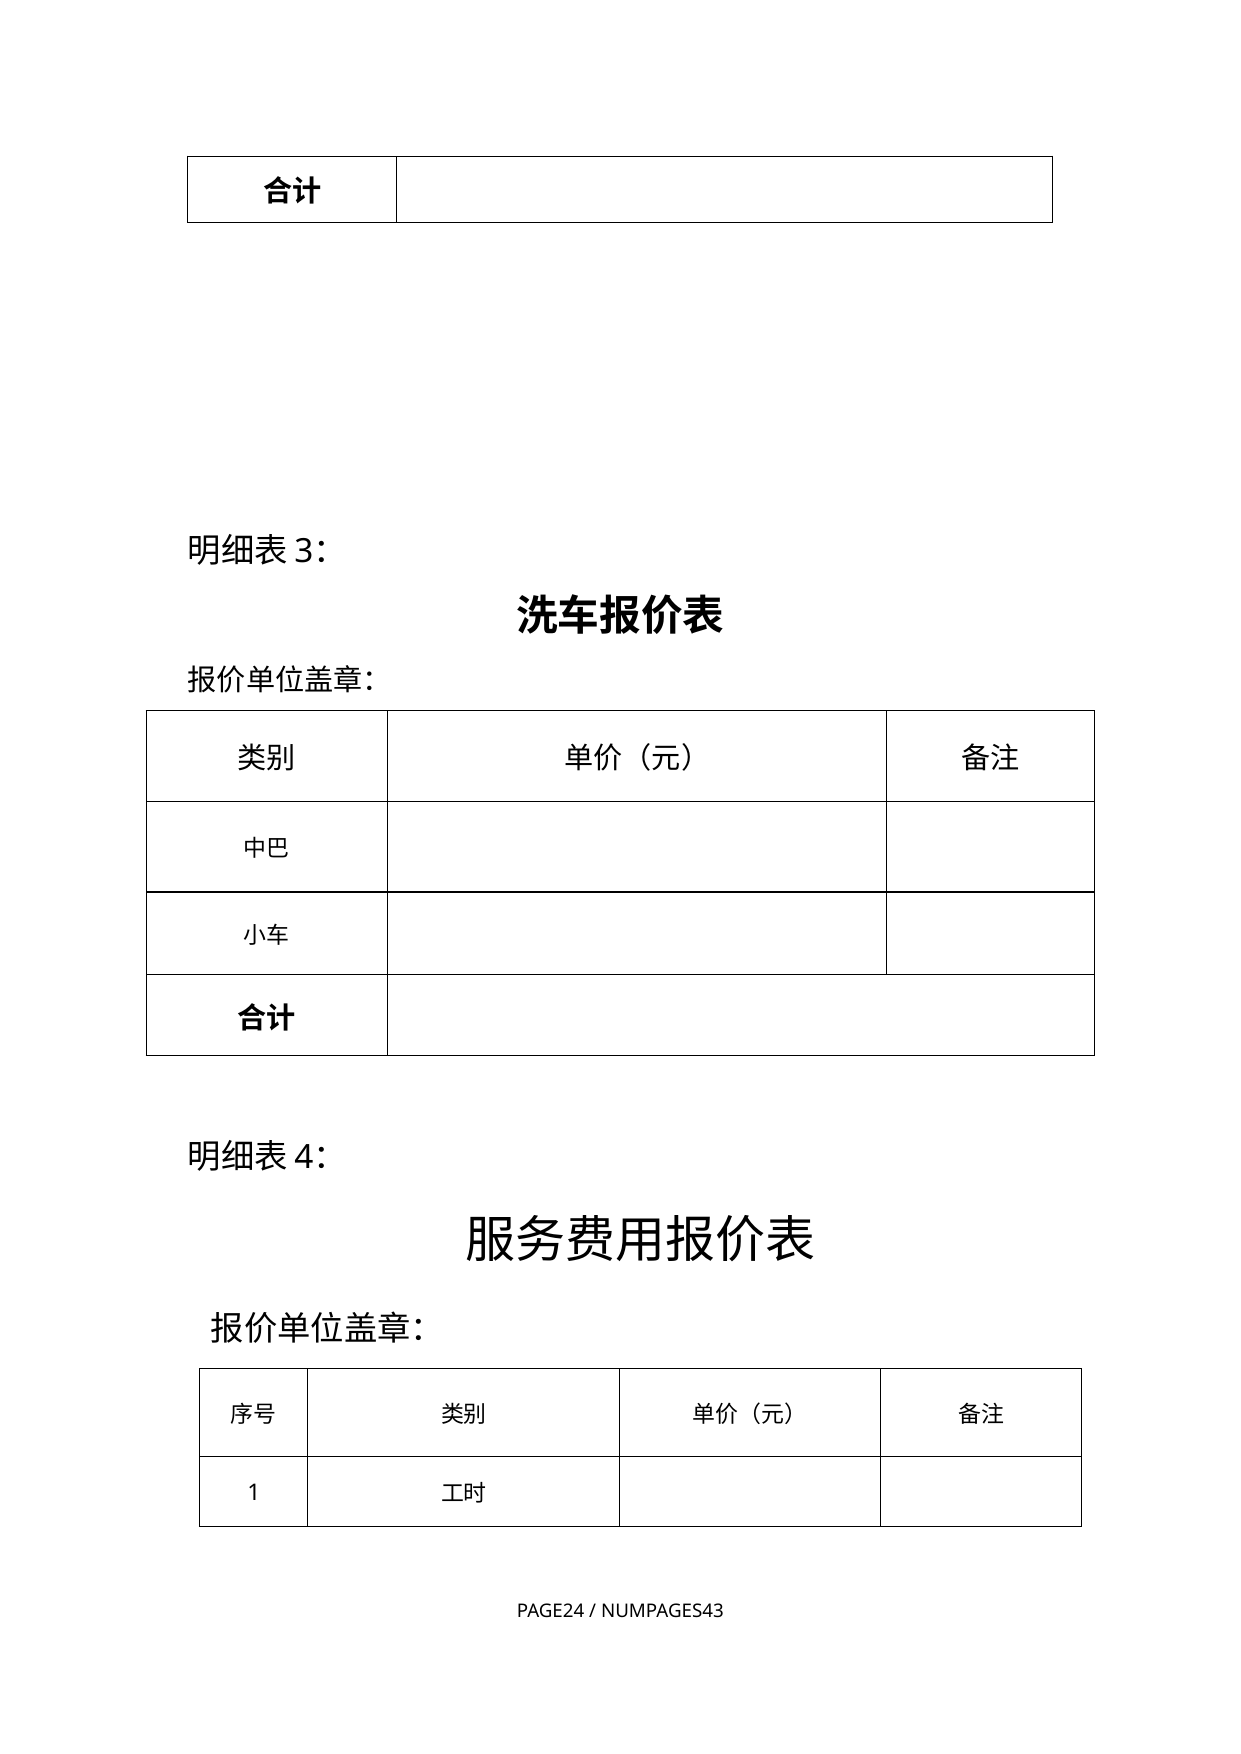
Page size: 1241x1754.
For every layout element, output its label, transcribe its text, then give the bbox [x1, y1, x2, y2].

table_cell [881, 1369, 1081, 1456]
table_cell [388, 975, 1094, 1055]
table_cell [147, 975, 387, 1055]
text 明细表4： [187, 1121, 1053, 1186]
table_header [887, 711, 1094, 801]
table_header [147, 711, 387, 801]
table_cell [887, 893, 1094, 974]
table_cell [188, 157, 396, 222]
text 报价单位盖章： [187, 645, 1053, 710]
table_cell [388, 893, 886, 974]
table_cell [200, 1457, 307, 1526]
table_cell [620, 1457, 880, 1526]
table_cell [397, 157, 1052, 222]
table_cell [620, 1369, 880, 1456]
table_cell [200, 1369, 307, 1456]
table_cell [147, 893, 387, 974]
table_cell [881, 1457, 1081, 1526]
text 洗车报价表 [187, 580, 1053, 645]
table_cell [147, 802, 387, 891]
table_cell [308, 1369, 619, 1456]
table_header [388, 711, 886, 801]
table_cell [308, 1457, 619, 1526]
text 明细表3： [187, 515, 1053, 580]
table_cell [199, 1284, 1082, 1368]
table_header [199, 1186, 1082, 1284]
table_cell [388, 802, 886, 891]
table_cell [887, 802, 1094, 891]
